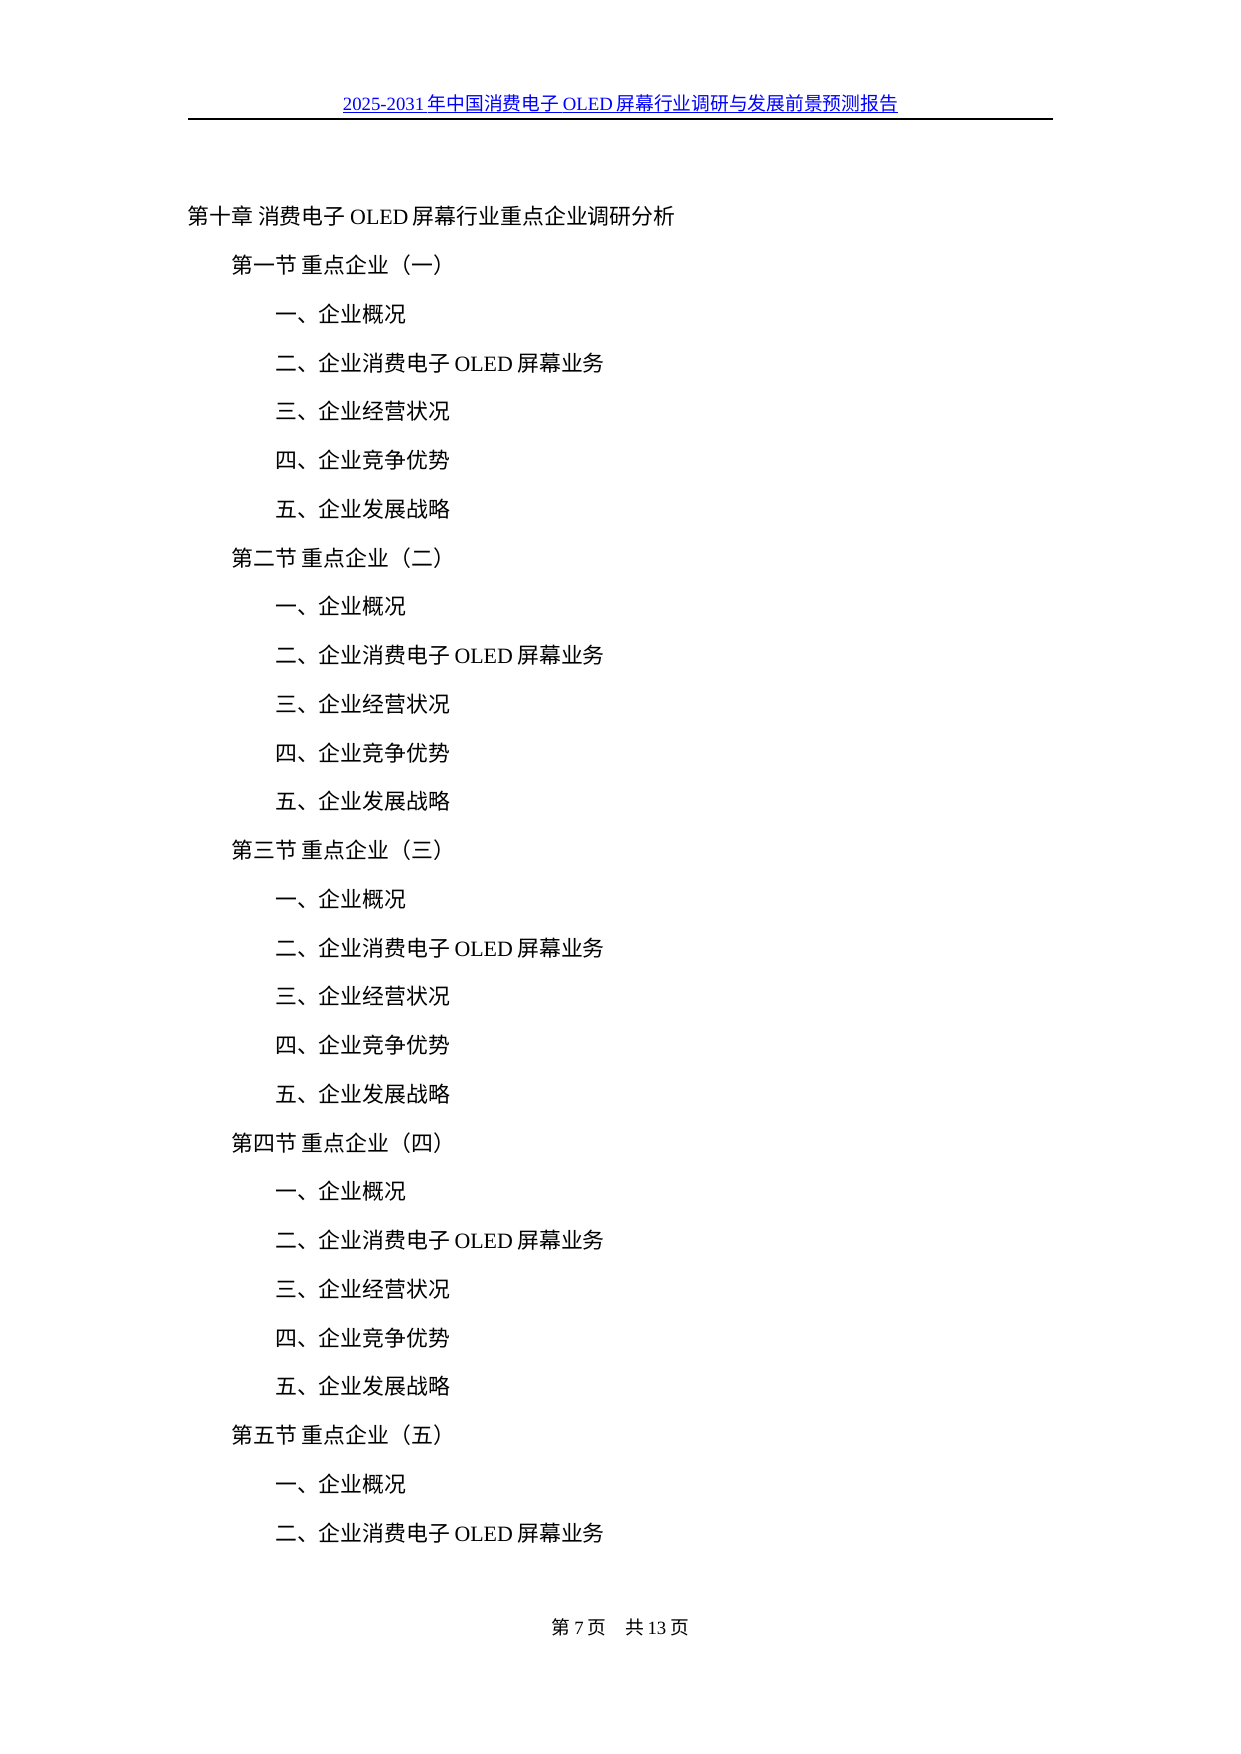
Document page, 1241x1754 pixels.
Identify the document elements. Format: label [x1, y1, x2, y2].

text [187, 150, 1053, 1548]
